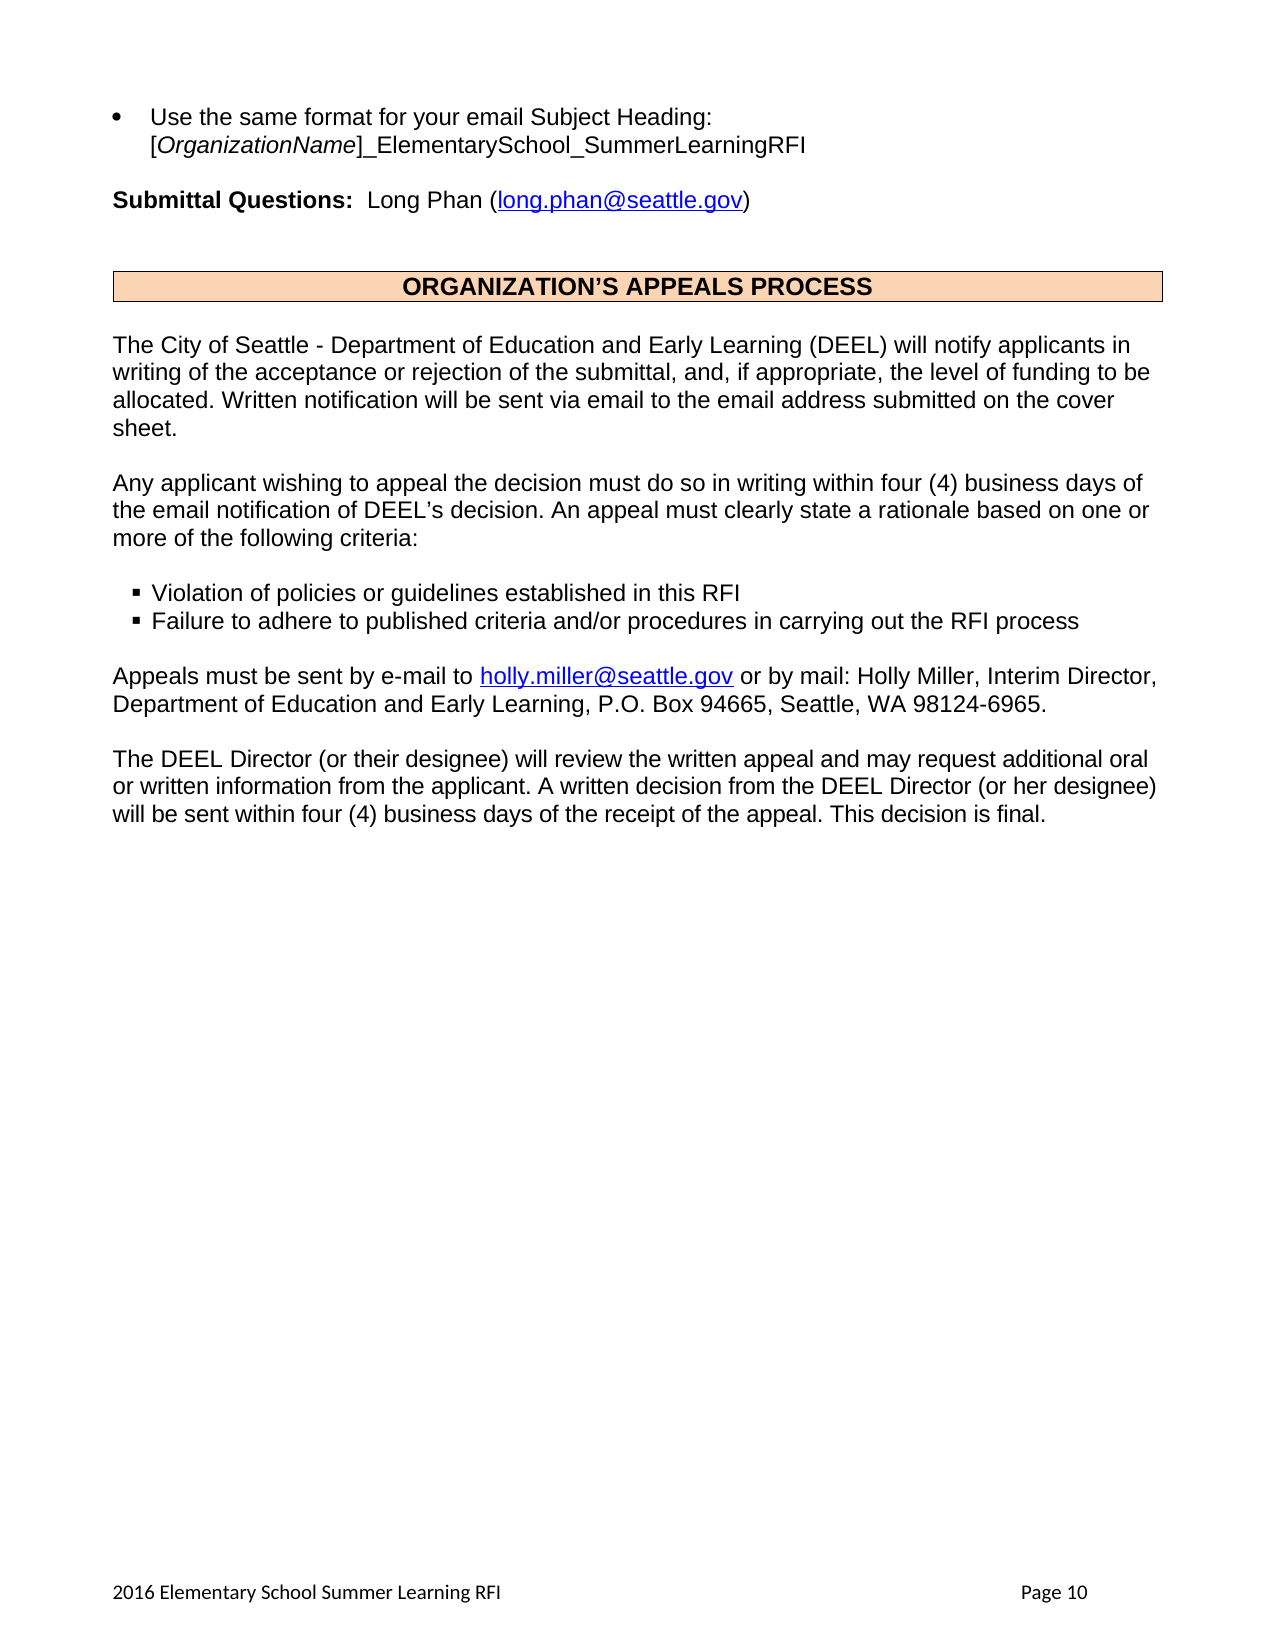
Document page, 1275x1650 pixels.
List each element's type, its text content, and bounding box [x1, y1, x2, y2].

table_header ORGANIZATION’S APPEALS PROCESS [114, 272, 1162, 301]
list Failure to adhere to published criteria and/or procedures in carrying out the RFI process [131, 607, 1162, 634]
text Any applicant wishing to appeal the decision must do so in writing within four (4) business days of the email notification of DEEL’s decision. An appeal must clearly state a rationale based on one or more of the following criteria: [112, 469, 1162, 551]
list Violation of policies or guidelines established in this RFI [131, 579, 1162, 607]
text The City of Seattle - Department of Education and Early Learning (DEEL) will notify applicants in writing of the acceptance or rejection of the submittal, and, if appropriate, the level of funding to be allocated. Written notification will be sent via email to the email address submitted on the cover sheet. [112, 331, 1162, 441]
text The DEEL Director (or their designee) will review the written appeal and may request additional oral or written information from the applicant. A written decision from the DEEL Director (or her designee) will be sent within four (4) business days of the receipt of the appeal. This decision is final. [112, 745, 1162, 827]
text Submittal Questions: Long Phan (long.phan@seattle.gov) [112, 186, 1162, 213]
list Use the same format for your email Subject Heading: [OrganizationName]_ElementarySchool_SummerLearningRFI [112, 103, 1162, 158]
text Appeals must be sent by e-mail to holly.miller@seattle.gov or by mail: Holly Miller, Interim Director, Department of Education and Early Learning, P.O. Box 94665, Seattle, WA 98124-6965. [112, 662, 1162, 717]
